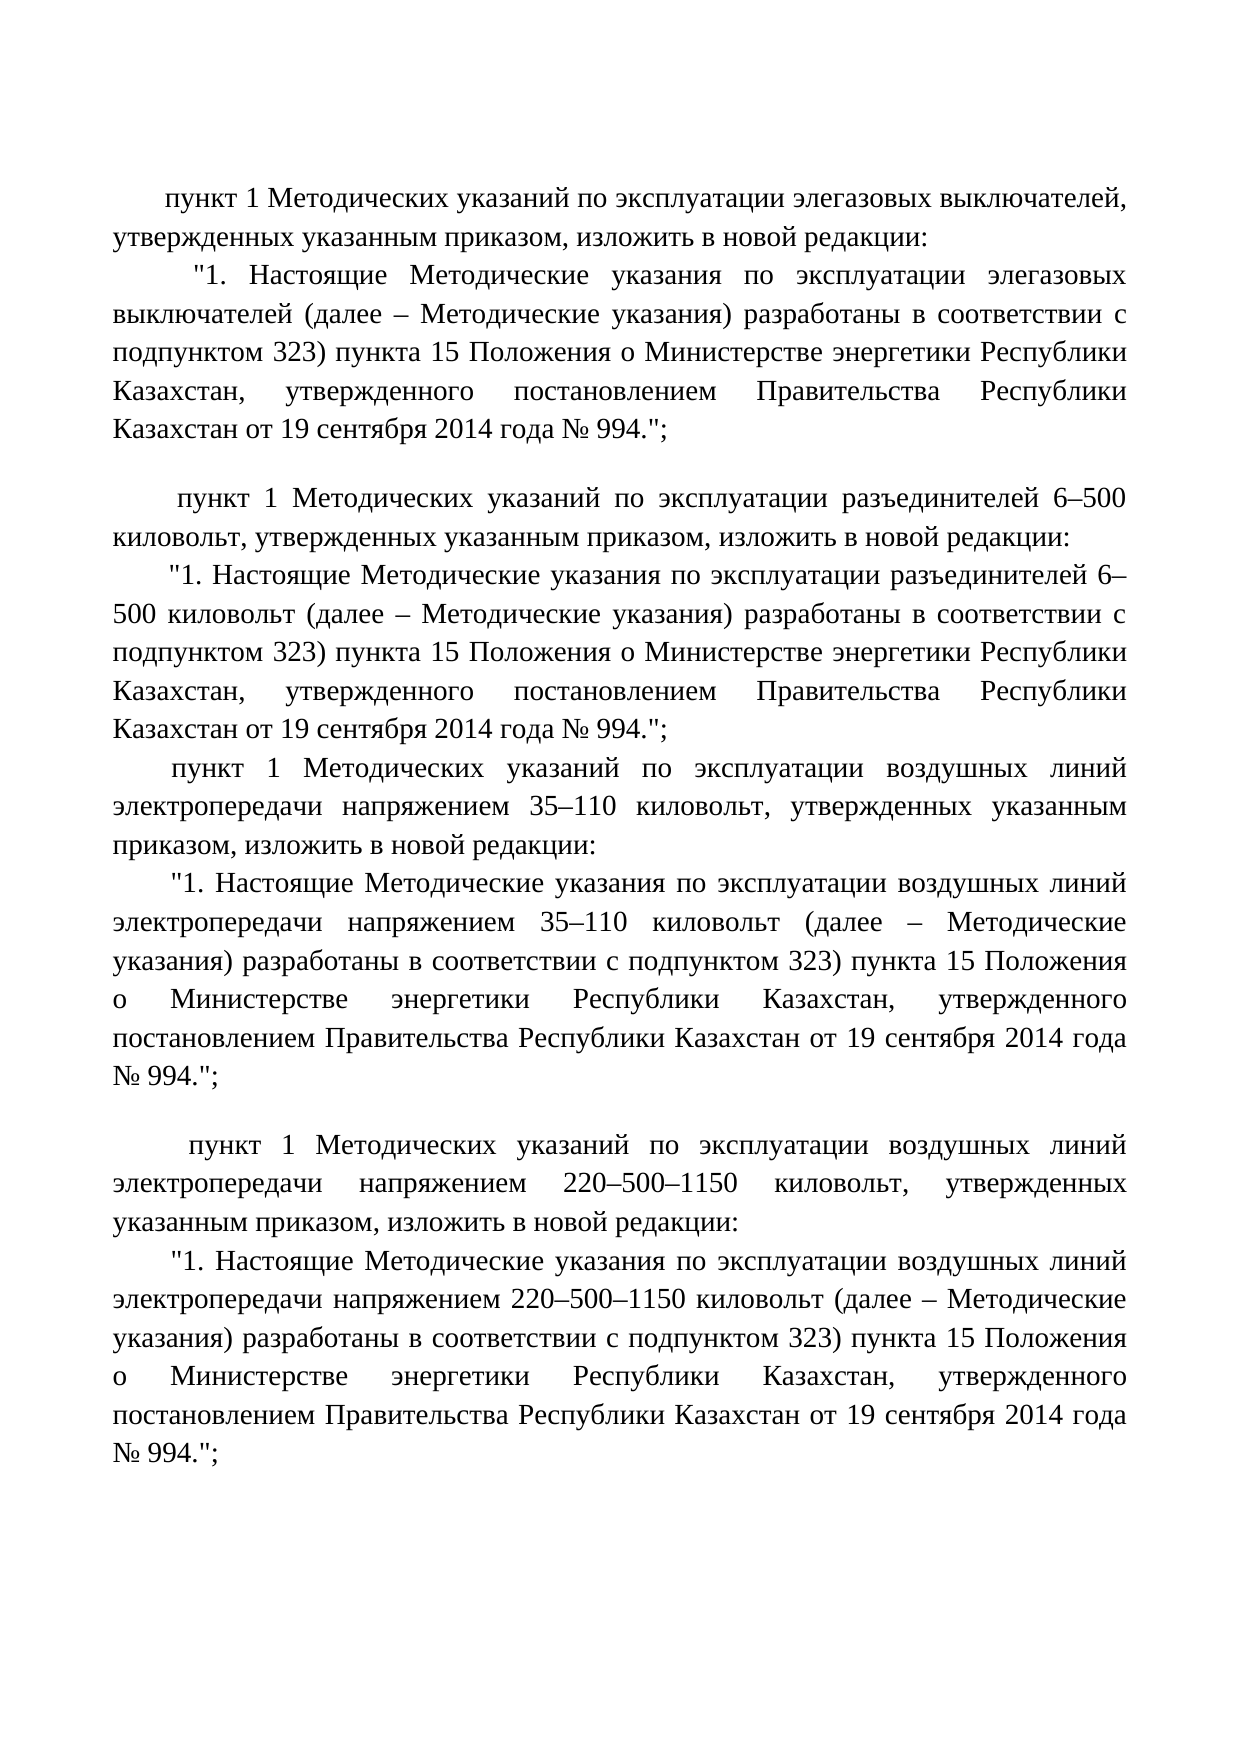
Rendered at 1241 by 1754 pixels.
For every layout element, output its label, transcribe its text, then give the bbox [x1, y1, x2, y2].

text "1. Настоящие Методические указания по эксплуатации воздушных линий электропередачи напряжением 35–110 киловольт (далее – Методические указания) разработаны в соответствии с подпунктом 323) пункта 15 Положения о Министерстве энергетики Республики Казахстан, утвержденного постановлением Правительства Республики Казахстан от 19 сентября 2014 года № 994."; [112, 866, 1128, 1092]
text "1. Настоящие Методические указания по эксплуатации элегазовых выключателей (далее – Методические указания) разработаны в соответствии с подпунктом 323) пункта 15 Положения о Министерстве энергетики Республики Казахстан, утвержденного постановлением Правительства Республики Казахстан от 19 сентября 2014 года № 994."; [112, 257, 1128, 445]
text "1. Настоящие Методические указания по эксплуатации воздушных линий электропередачи напряжением 220–500–1150 киловольт (далее – Методические указания) разработаны в соответствии с подпунктом 323) пункта 15 Положения о Министерстве энергетики Республики Казахстан, утвержденного постановлением Правительства Республики Казахстан от 19 сентября 2014 года № 994."; [112, 1243, 1128, 1469]
text пункт 1 Методических указаний по эксплуатации воздушных линий электропередачи напряжением 35–110 киловольт, утвержденных указанным приказом, изложить в новой редакции: [112, 750, 1128, 861]
text пункт 1 Методических указаний по эксплуатации воздушных линий электропередачи напряжением 220–500–1150 киловольт, утвержденных указанным приказом, изложить в новой редакции: [112, 1127, 1128, 1238]
text пункт 1 Методических указаний по эксплуатации разъединителей 6–500 киловольт, утвержденных указанным приказом, изложить в новой редакции: [112, 480, 1128, 552]
text "1. Настоящие Методические указания по эксплуатации разъединителей 6–500 киловольт (далее – Методические указания) разработаны в соответствии с подпунктом 323) пункта 15 Положения о Министерстве энергетики Республики Казахстан, утвержденного постановлением Правительства Республики Казахстан от 19 сентября 2014 года № 994."; [112, 557, 1128, 745]
text пункт 1 Методических указаний по эксплуатации элегазовых выключателей, утвержденных указанным приказом, изложить в новой редакции: [112, 180, 1128, 252]
